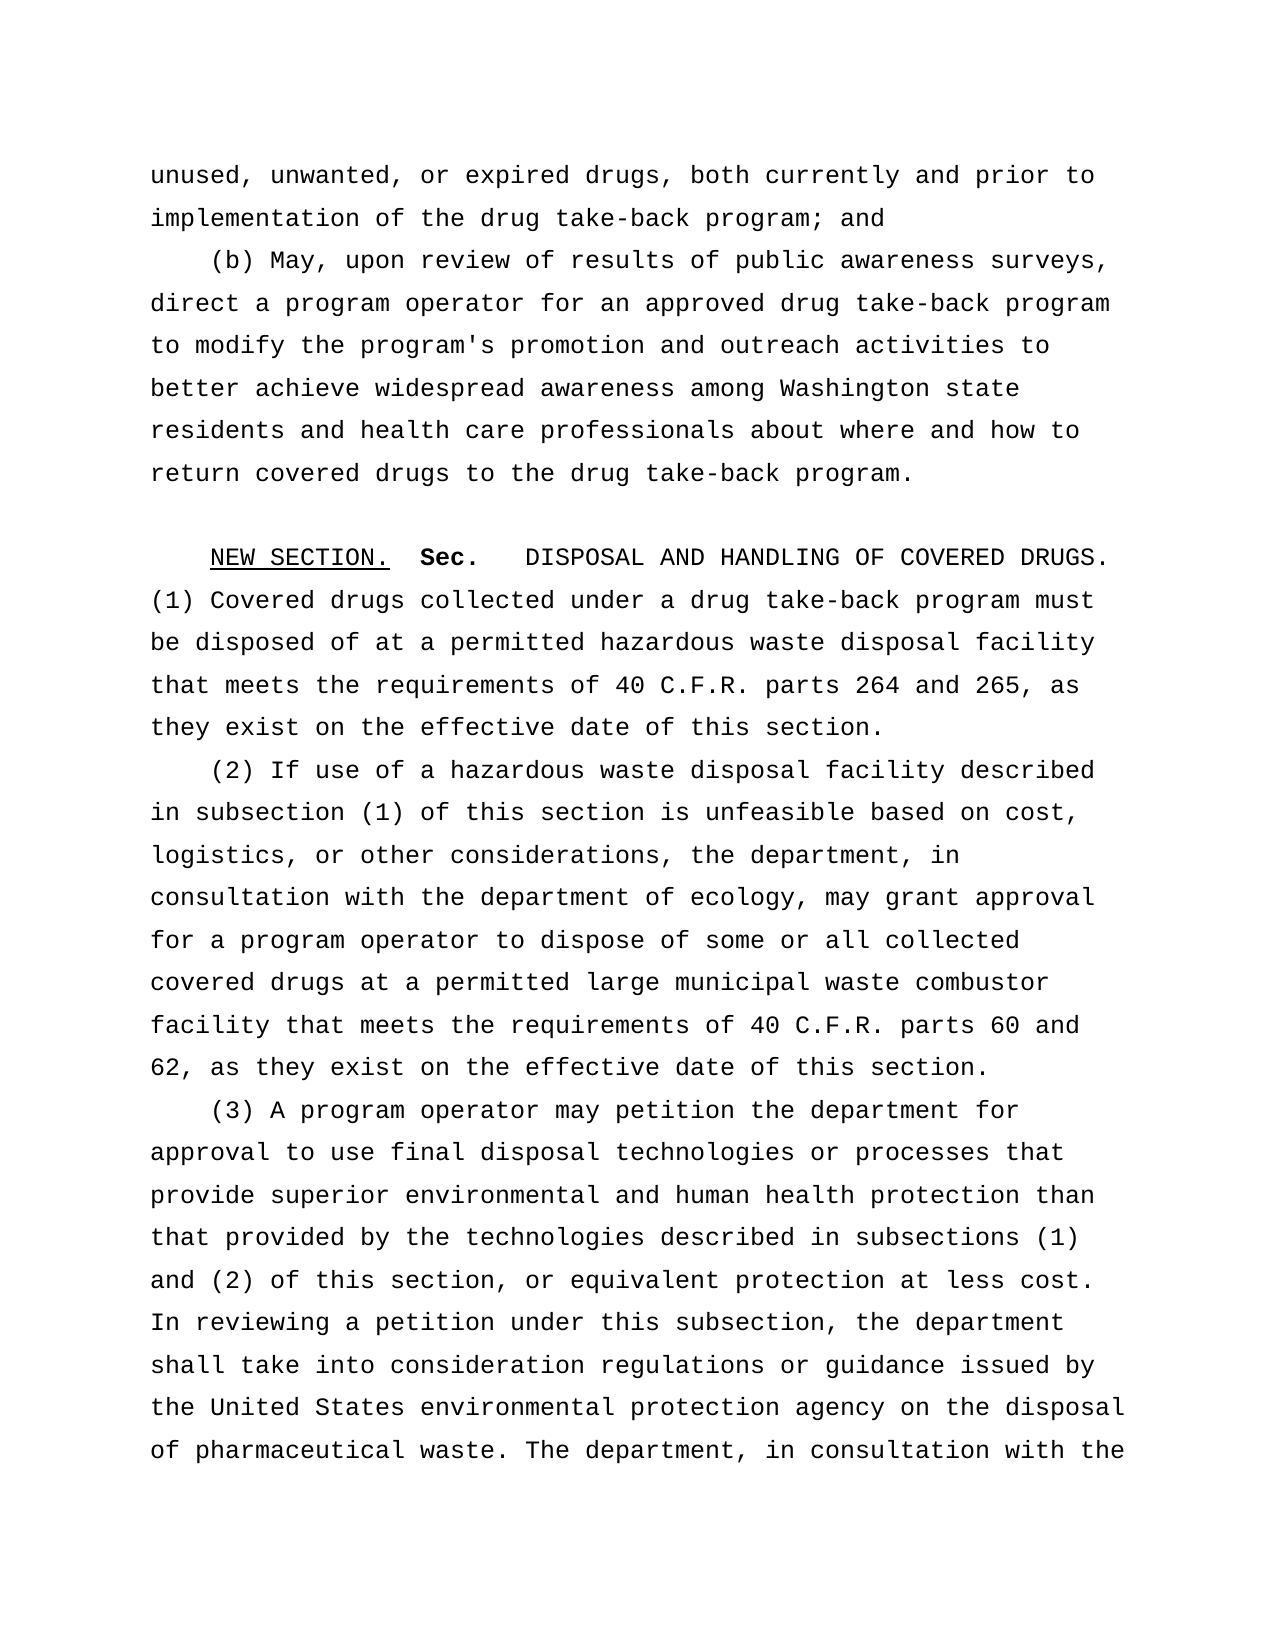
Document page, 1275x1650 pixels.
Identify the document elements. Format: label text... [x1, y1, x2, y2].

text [150, 150, 1125, 235]
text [150, 1084, 1125, 1467]
text NEW SECTION. Sec. DISPOSAL AND HANDLING OF COVERED DRUGS. (1) Covered drugs collected under a drug take-back program must be disposed of at a permitted hazardous waste disposal facility that meets the requirements of 40 C.F.R. parts 264 and 265, as they exist on the effective date of this section. [150, 532, 1125, 744]
text (2) If use of a hazardous waste disposal facility described in subsection (1) of this section is unfeasible based on cost, logistics, or other considerations, the department, in consultation with the department of ecology, may grant approval for a program operator to dispose of some or all collected covered drugs at a permitted large municipal waste combustor facility that meets the requirements of 40 C.F.R. parts 60 and 62, as they exist on the effective date of this section. [150, 744, 1125, 1084]
text (b) May, upon review of results of public awareness surveys, direct a program operator for an approved drug take-back program to modify the program's promotion and outreach activities to better achieve widespread awareness among Washington state residents and health care professionals about where and how to return covered drugs to the drug take-back program. [150, 235, 1125, 490]
